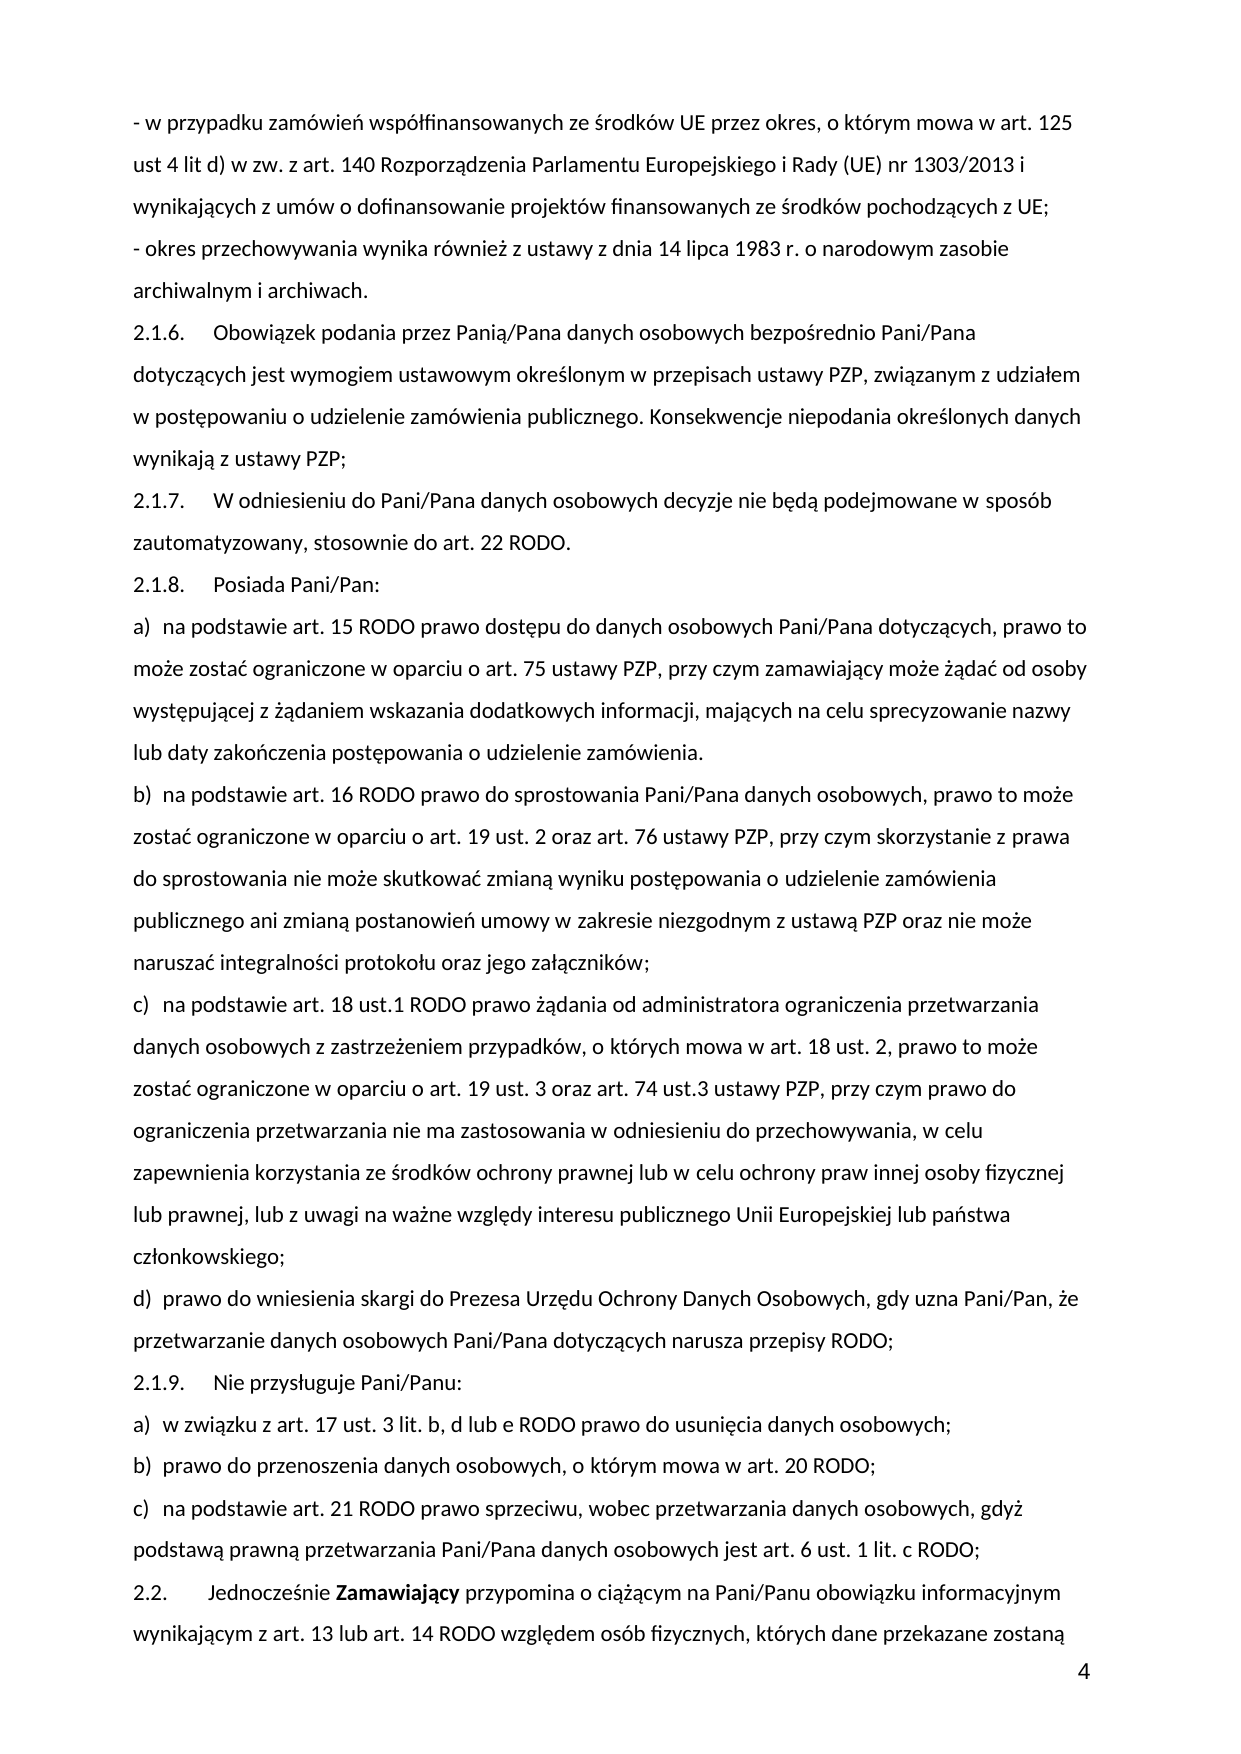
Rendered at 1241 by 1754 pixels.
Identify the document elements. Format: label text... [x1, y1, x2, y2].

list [133, 1578, 1090, 1648]
list na podstawie art. 21 RODO prawo sprzeciwu, wobec przetwarzania danych osobowych, gdyż podstawą prawną przetwarzania Pani/Pana danych osobowych jest art. 6 ust. 1 lit. c RODO; [133, 1494, 1090, 1564]
list w związku z art. 17 ust. 3 lit. b, d lub e RODO prawo do usunięcia danych osobowych; [133, 1410, 1090, 1438]
list Posiada Pani/Pan: [133, 570, 1090, 598]
list prawo do wniesienia skargi do Prezesa Urzędu Ochrony Danych Osobowych, gdy uzna Pani/Pan, że przetwarzanie danych osobowych Pani/Pana dotyczących narusza przepisy RODO; [133, 1284, 1090, 1354]
list na podstawie art. 15 RODO prawo dostępu do danych osobowych Pani/Pana dotyczących, prawo to może zostać ograniczone w oparciu o art. 75 ustawy PZP, przy czym zamawiający może żądać od osoby występującej z żądaniem wskazania dodatkowych informacji, mających na celu sprecyzowanie nazwy lub daty zakończenia postępowania o udzielenie zamówienia. [133, 612, 1090, 766]
text - okres przechowywania wynika również z ustawy z dnia 14 lipca 1983 r. o narodowym zasobie archiwalnym i archiwach. [133, 234, 1090, 304]
text - w przypadku zamówień współfinansowanych ze środków UE przez okres, o którym mowa w art. 125 ust 4 lit d) w zw. z art. 140 Rozporządzenia Parlamentu Europejskiego i Rady (UE) nr 1303/2013 i wynikających z umów o dofinansowanie projektów finansowanych ze środków pochodzących z UE; [133, 108, 1090, 220]
list na podstawie art. 18 ust.1 RODO prawo żądania od administratora ograniczenia przetwarzania danych osobowych z zastrzeżeniem przypadków, o których mowa w art. 18 ust. 2, prawo to może zostać ograniczone w oparciu o art. 19 ust. 3 oraz art. 74 ust.3 ustawy PZP, przy czym prawo do ograniczenia przetwarzania nie ma zastosowania w odniesieniu do przechowywania, w celu zapewnienia korzystania ze środków ochrony prawnej lub w celu ochrony praw innej osoby fizycznej lub prawnej, lub z uwagi na ważne względy interesu publicznego Unii Europejskiej lub państwa członkowskiego; [133, 990, 1090, 1270]
list Obowiązek podania przez Panią/Pana danych osobowych bezpośrednio Pani/Pana dotyczących jest wymogiem ustawowym określonym w przepisach ustawy PZP, związanym z udziałem w postępowaniu o udzielenie zamówienia publicznego. Konsekwencje niepodania określonych danych wynikają z ustawy PZP; [133, 318, 1090, 472]
list na podstawie art. 16 RODO prawo do sprostowania Pani/Pana danych osobowych, prawo to może zostać ograniczone w oparciu o art. 19 ust. 2 oraz art. 76 ustawy PZP, przy czym skorzystanie z prawa do sprostowania nie może skutkować zmianą wyniku postępowania o udzielenie zamówienia publicznego ani zmianą postanowień umowy w zakresie niezgodnym z ustawą PZP oraz nie może naruszać integralności protokołu oraz jego załączników; [133, 780, 1090, 976]
list W odniesieniu do Pani/Pana danych osobowych decyzje nie będą podejmowane w sposób zautomatyzowany, stosownie do art. 22 RODO. [133, 486, 1090, 556]
list prawo do przenoszenia danych osobowych, o którym mowa w art. 20 RODO; [133, 1452, 1090, 1480]
list Nie przysługuje Pani/Panu: [133, 1368, 1090, 1396]
